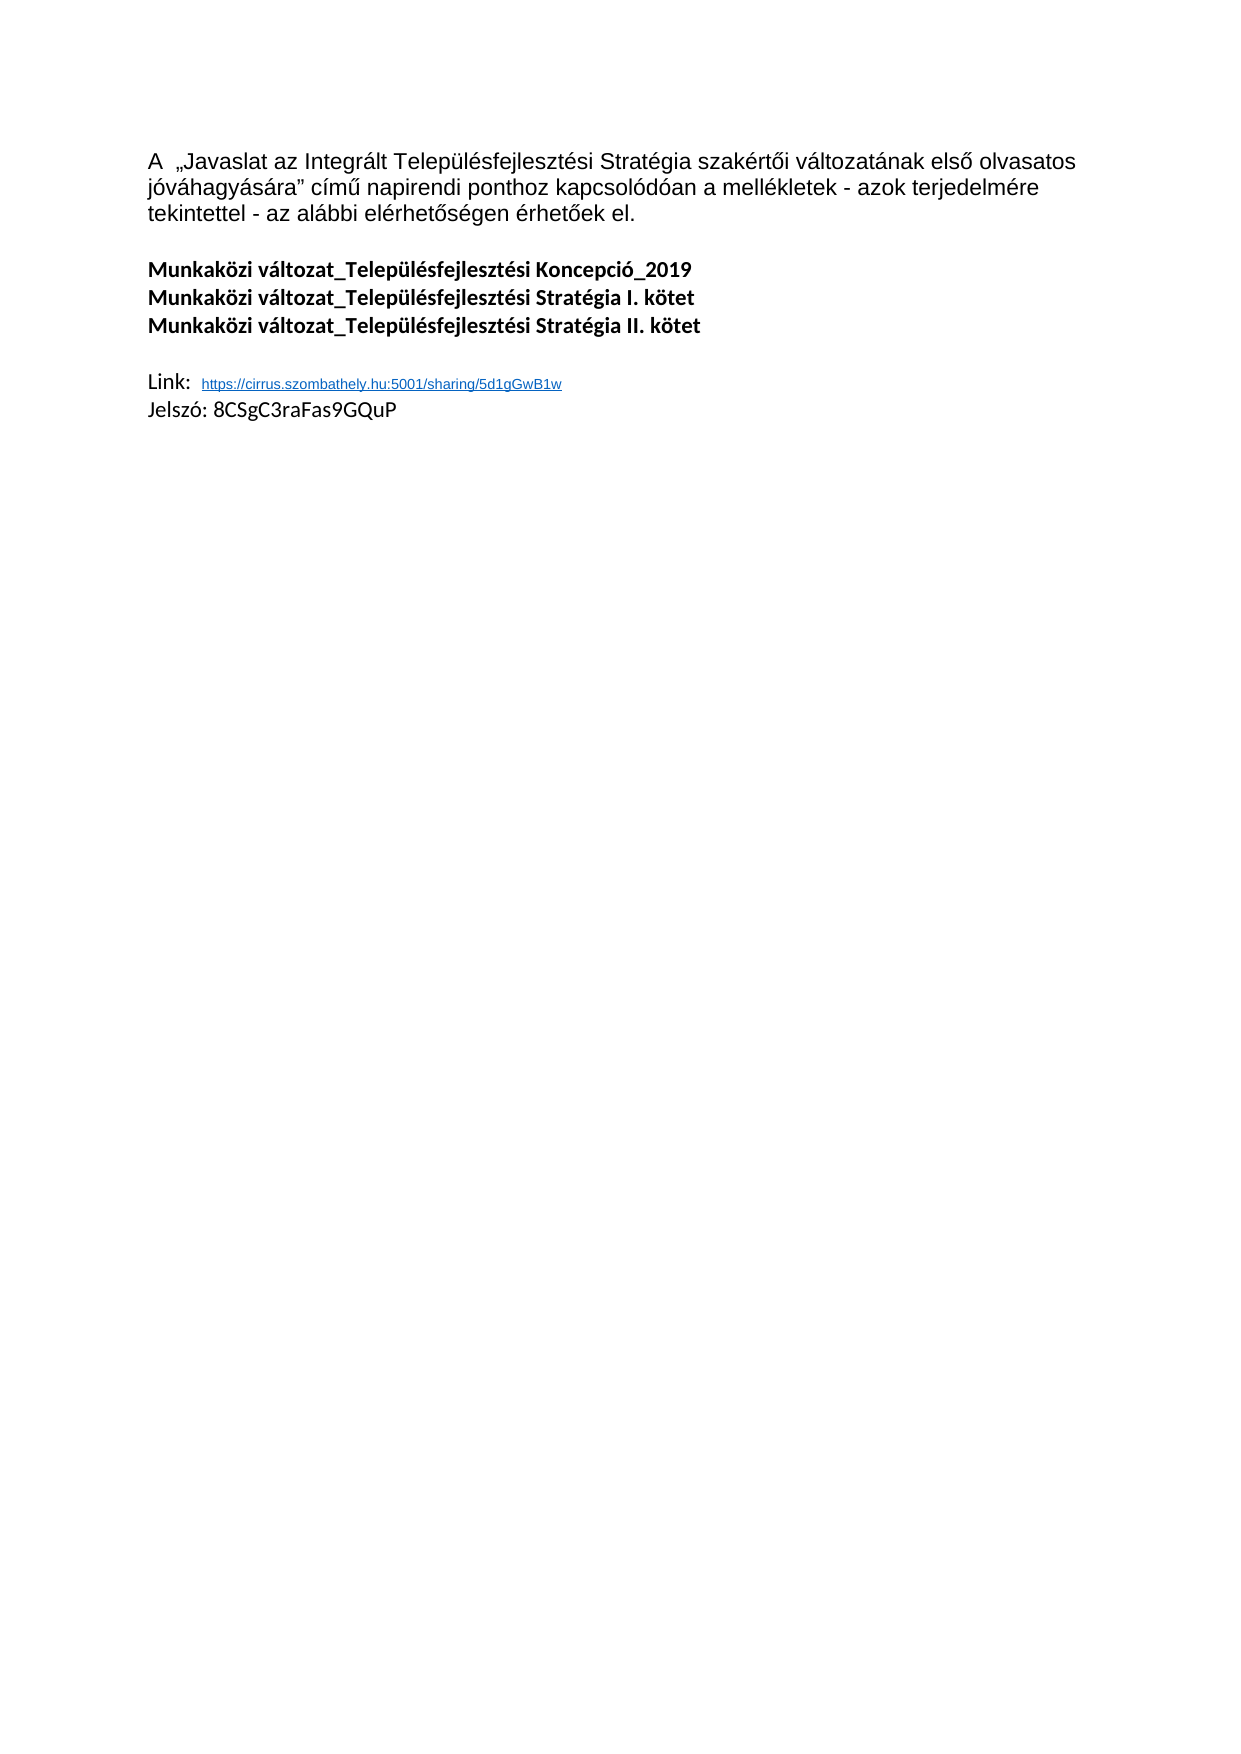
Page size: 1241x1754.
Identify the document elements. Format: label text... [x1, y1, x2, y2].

text Munkaközi változat_Településfejlesztési Stratégia II. kötet [148, 311, 1093, 339]
text Munkaközi változat_Településfejlesztési Koncepció_2019 [148, 255, 1093, 283]
text Munkaközi változat_Településfejlesztési Stratégia I. kötet [148, 283, 1093, 311]
text Link: https://cirrus.szombathely.hu:5001/sharing/5d1gGwB1w [148, 367, 1093, 395]
text Jelszó: 8CSgC3raFas9GQuP [148, 395, 1093, 423]
text A „Javaslat az Integrált Településfejlesztési Stratégia szakértői változatának első olvasatos jóváhagyására” című napirendi ponthoz kapcsolódóan a mellékletek - azok terjedelmére tekintettel - az alábbi elérhetőségen érhetőek el. [148, 148, 1093, 227]
